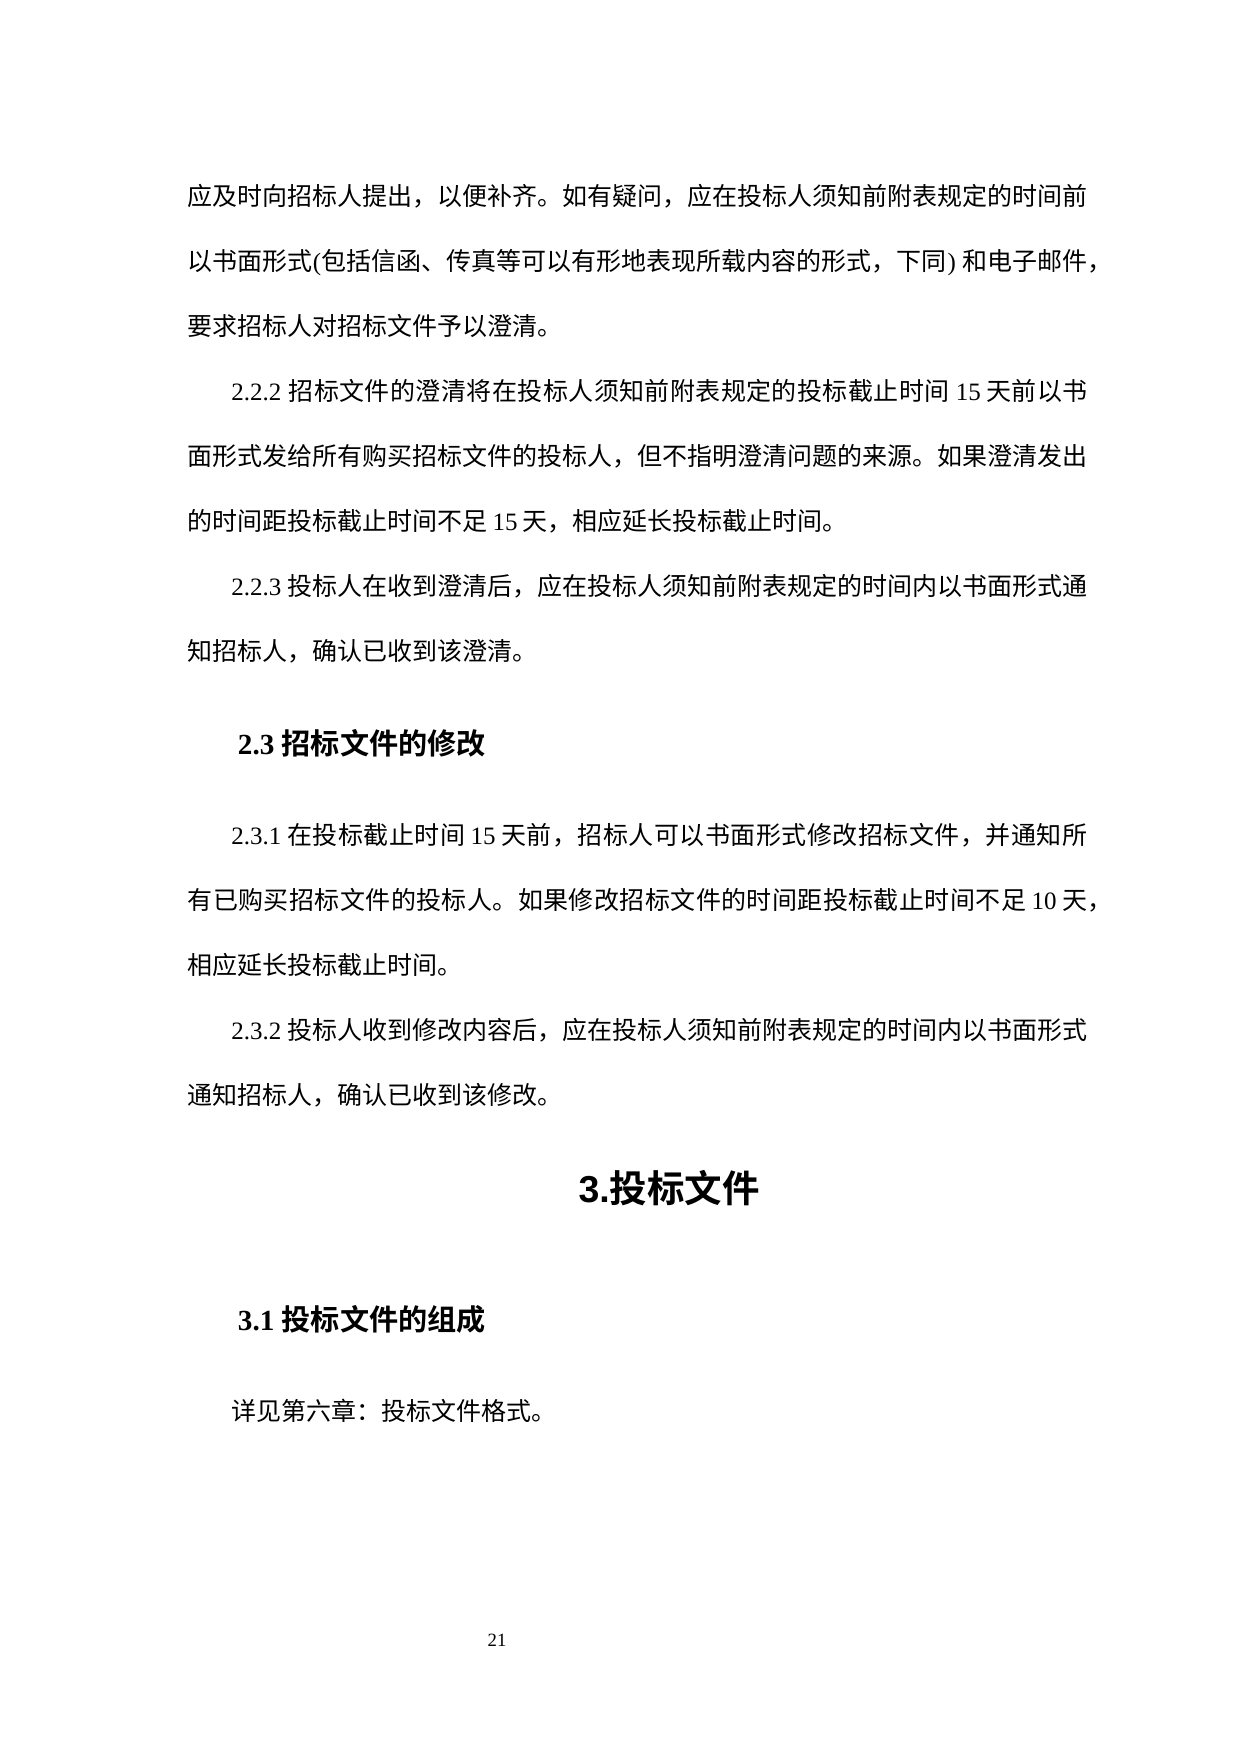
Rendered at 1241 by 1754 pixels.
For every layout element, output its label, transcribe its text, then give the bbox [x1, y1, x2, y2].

text 2.3.1在投标截止时间15天前，招标人可以书面形式修改招标文件，并通知所有已购买招标文件的投标人。如果修改招标文件的时间距投标截止时间不足10天，相应延长投标截止时间。 [187, 801, 1087, 996]
subtitle 2.3 招标文件的修改 [187, 709, 1087, 774]
text 详见第六章：投标文件格式。 [187, 1377, 1087, 1442]
text 2.2.2 招标文件的澄清将在投标人须知前附表规定的投标截止时间15天前以书面形式发给所有购买招标文件的投标人，但不指明澄清问题的来源。如果澄清发出的时间距投标截止时间不足15天，相应延长投标截止时间。 [187, 357, 1087, 552]
subtitle 3.投标文件 [187, 1153, 1087, 1218]
text 2.3.2 投标人收到修改内容后，应在投标人须知前附表规定的时间内以书面形式通知招标人，确认已收到该修改。 [187, 996, 1087, 1126]
subtitle 3.1 投标文件的组成 [187, 1285, 1087, 1350]
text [187, 162, 1087, 357]
text 2.2.3 投标人在收到澄清后，应在投标人须知前附表规定的时间内以书面形式通知招标人，确认已收到该澄清。 [187, 552, 1087, 682]
